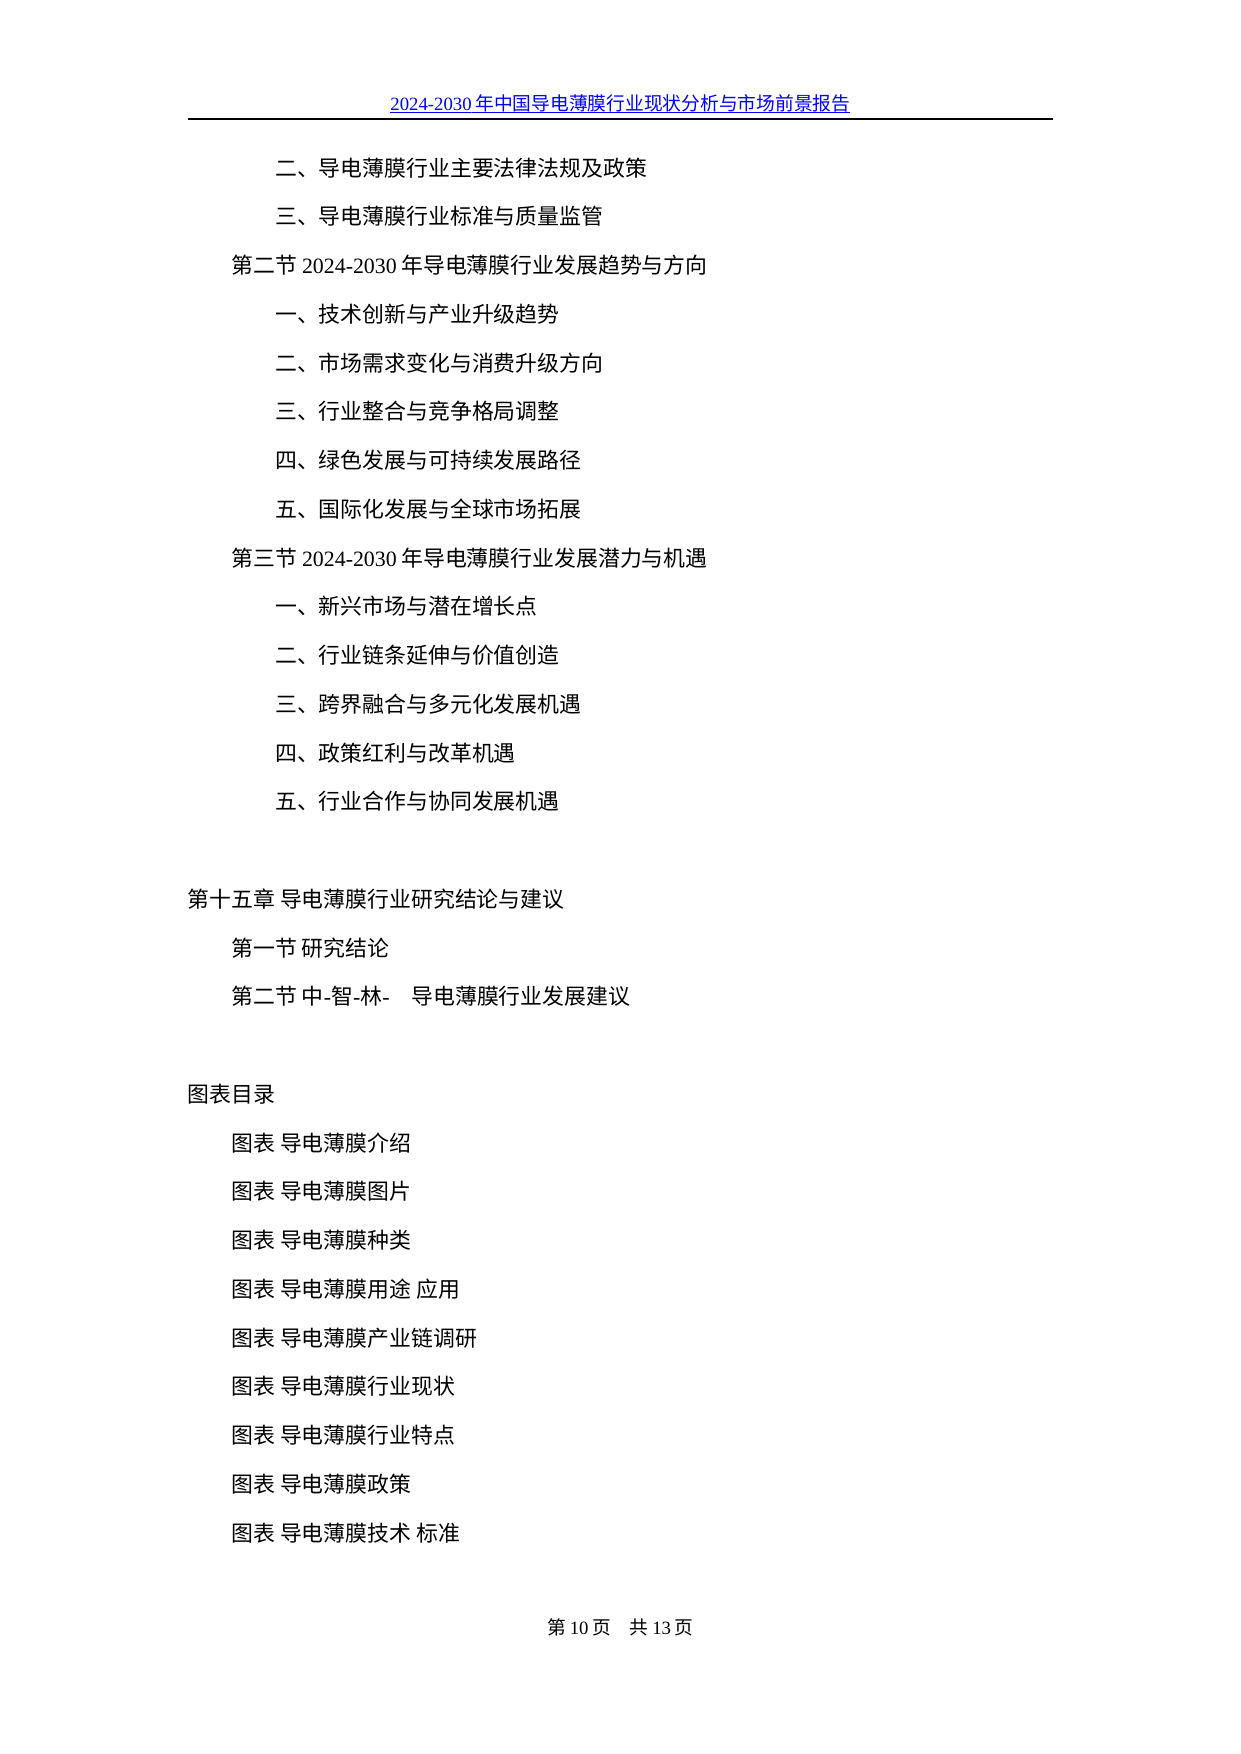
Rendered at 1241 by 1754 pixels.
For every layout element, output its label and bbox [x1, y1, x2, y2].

text [187, 150, 1053, 1548]
